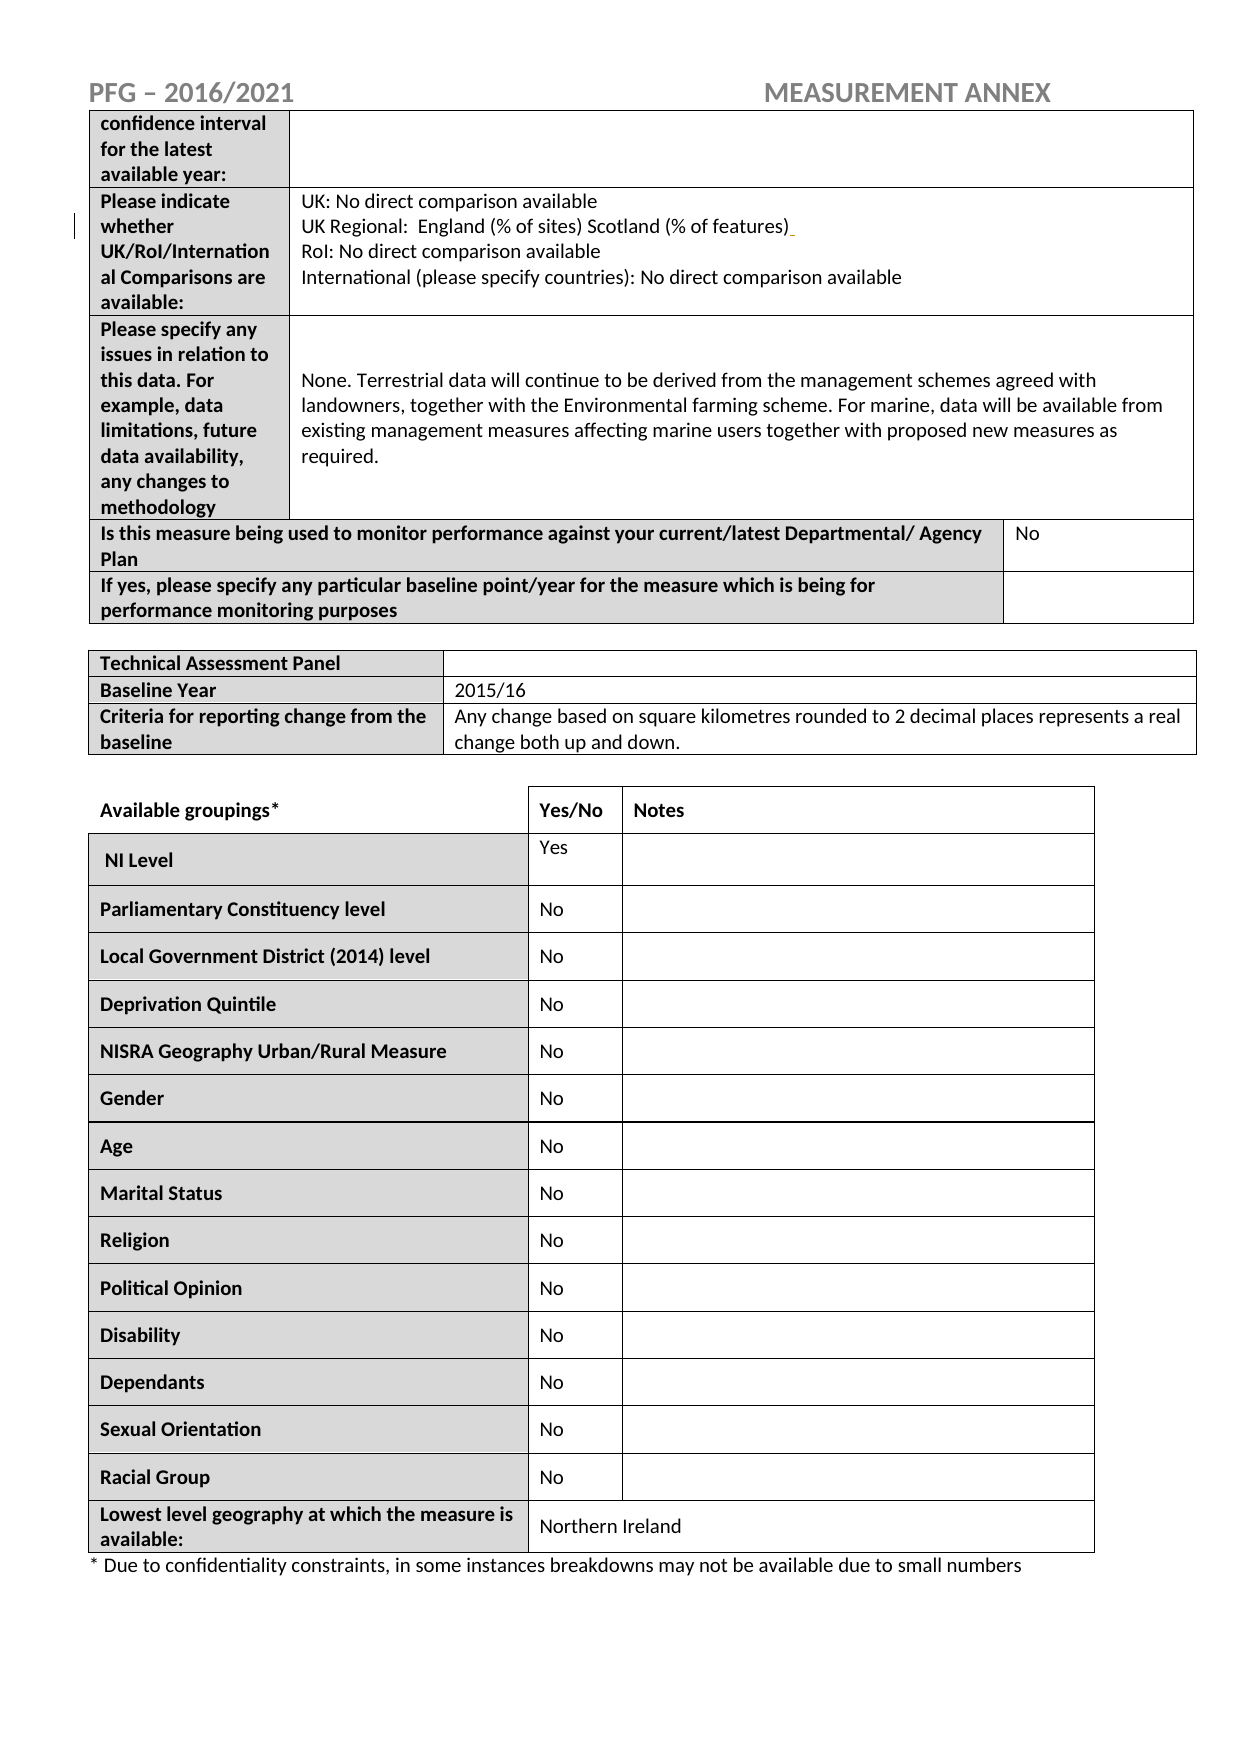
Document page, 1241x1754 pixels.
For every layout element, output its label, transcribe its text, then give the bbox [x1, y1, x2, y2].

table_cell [90, 111, 289, 187]
table_cell No [1004, 520, 1193, 571]
table_cell [623, 1406, 1094, 1452]
table_header Technical Assessment Panel [89, 651, 443, 676]
table_cell [623, 1075, 1094, 1121]
table_cell No [529, 1028, 622, 1074]
table_cell Parliamentary Constituency level [89, 886, 528, 932]
table_cell UK: No direct comparison available UK Regional: England (% of sites) Scotland (% of features) RoI: No direct comparison available International (please specify countries): No direct comparison available [290, 188, 1193, 315]
table_cell Criteria for reporting change from the baseline [89, 704, 443, 754]
table_cell Sexual Orientation [89, 1406, 528, 1452]
table_cell 2015/16 [444, 677, 1196, 702]
table_cell Dependants [89, 1359, 528, 1405]
table_cell No [529, 1359, 622, 1405]
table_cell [290, 111, 1193, 187]
table_cell Please specify any issues in relation to this data. For example, data limitations, future data availability, any changes to methodology [90, 316, 289, 519]
table_cell Deprivation Quintile [89, 981, 528, 1027]
table_cell [623, 834, 1094, 885]
table_header Yes/No [529, 787, 622, 833]
table_cell If yes, please specify any particular baseline point/year for the measure which is being for performance monitoring purposes [90, 572, 1003, 623]
table_cell Please indicate whether UK/RoI/International Comparisons are available: [90, 188, 289, 315]
table_cell [623, 1028, 1094, 1074]
table_cell [1004, 572, 1193, 623]
table_cell [623, 981, 1094, 1027]
table_cell Baseline Year [89, 677, 443, 702]
table_cell No [529, 1454, 622, 1500]
table_cell No [529, 1075, 622, 1121]
table_cell No [529, 933, 622, 979]
table_cell Political Opinion [89, 1264, 528, 1311]
table_cell [623, 933, 1094, 979]
table_cell [623, 1312, 1094, 1358]
table_cell No [529, 886, 622, 932]
table_header [444, 651, 1196, 676]
table_cell Is this measure being used to monitor performance against your current/latest Departmental/ Agency Plan [90, 520, 1003, 571]
table_cell Lowest level geography at which the measure is available: [89, 1501, 528, 1552]
table_cell No [529, 1406, 622, 1452]
table_cell None. Terrestrial data will continue to be derived from the management schemes agreed with landowners, together with the Environmental farming scheme. For marine, data will be available from existing management measures affecting marine users together with proposed new measures as required. [290, 316, 1193, 519]
table_cell Northern Ireland [529, 1501, 1094, 1552]
table_cell Age [89, 1123, 528, 1169]
table_cell Gender [89, 1075, 528, 1121]
table_cell [623, 1359, 1094, 1405]
table_cell No [529, 1312, 622, 1358]
table_cell NI Level [89, 834, 528, 885]
table_cell Yes [529, 834, 622, 885]
table_cell Disability [89, 1312, 528, 1358]
table_cell [623, 1170, 1094, 1216]
table_cell No [529, 1123, 622, 1169]
table_cell NISRA Geography Urban/Rural Measure [89, 1028, 528, 1074]
table_header Available groupings* [89, 786, 528, 833]
table_cell Any change based on square kilometres rounded to 2 decimal places represents a real change both up and down. [444, 704, 1196, 754]
table_cell [623, 1123, 1094, 1169]
table_cell [623, 1217, 1094, 1263]
table_cell Racial Group [89, 1454, 528, 1500]
table_cell Local Government District (2014) level [89, 933, 528, 979]
table_cell [623, 1454, 1094, 1500]
table_cell No [529, 981, 622, 1027]
table_cell No [529, 1170, 622, 1216]
table_cell [623, 1264, 1094, 1311]
table_cell Marital Status [89, 1170, 528, 1216]
text * Due to confidentiality constraints, in some instances breakdowns may not be available due to small numbers [89, 1553, 1152, 1578]
table_cell No [529, 1217, 622, 1263]
table_cell [623, 886, 1094, 932]
table_cell No [529, 1264, 622, 1311]
table_cell Religion [89, 1217, 528, 1263]
table_header Notes [623, 787, 1094, 833]
